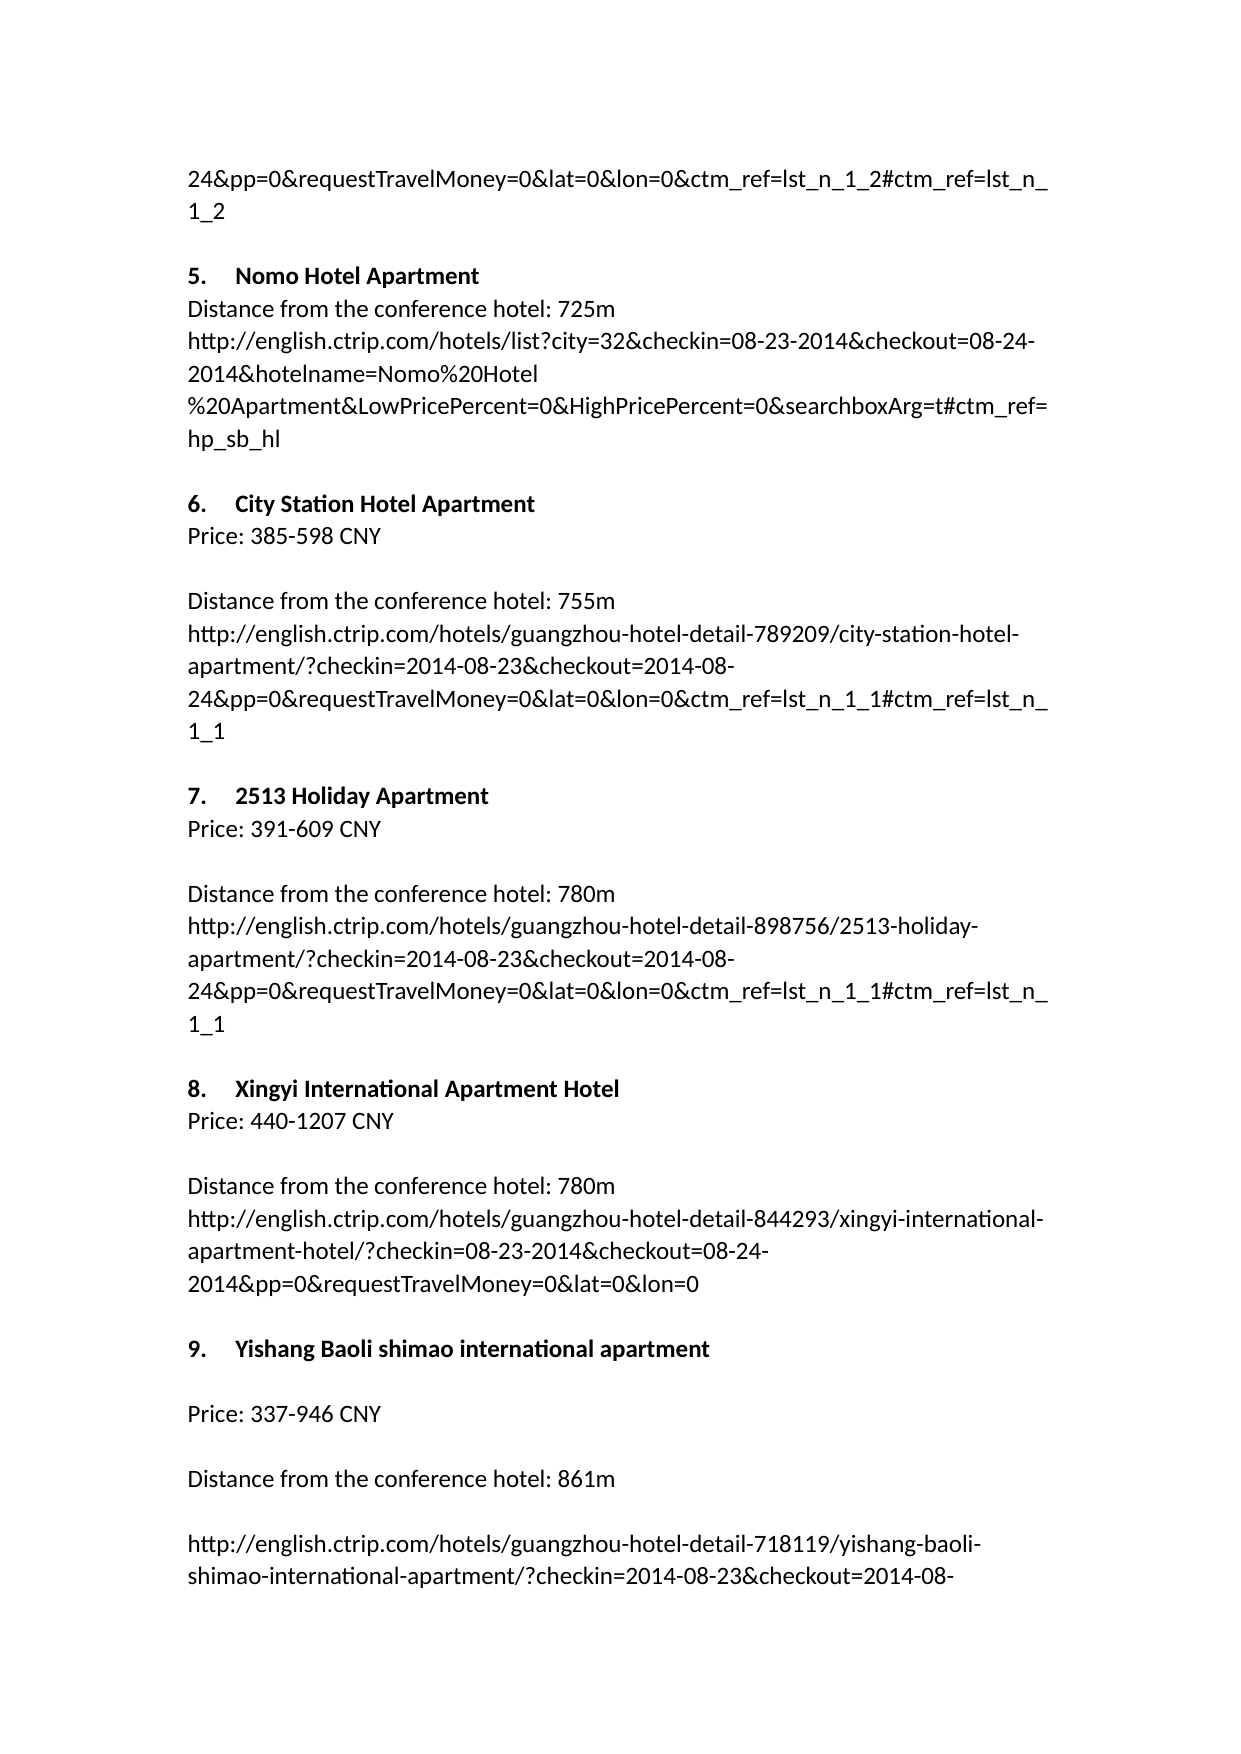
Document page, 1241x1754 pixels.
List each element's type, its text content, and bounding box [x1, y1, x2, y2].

text http://english.ctrip.com/hotels/list?city=32&checkin=08-23-2014&checkout=08-24-2014&hotelname=Nomo%20Hotel%20Apartment&LowPricePercent=0&HighPricePercent=0&searchboxArg=t#ctm_ref=hp_sb_hl [187, 324, 1053, 454]
text 7. 2513 Holiday Apartment [187, 779, 1053, 812]
text http://english.ctrip.com/hotels/guangzhou-hotel-detail-789209/city-station-hotel-apartment/?checkin=2014-08-23&checkout=2014-08-24&pp=0&requestTravelMoney=0&lat=0&lon=0&ctm_ref=lst_n_1_1#ctm_ref=lst_n_1_1 [187, 617, 1053, 747]
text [187, 1527, 1053, 1592]
text Distance from the conference hotel: 780m [187, 877, 1053, 909]
text 8. Xingyi International Apartment Hotel [187, 1072, 1053, 1104]
text http://english.ctrip.com/hotels/guangzhou-hotel-detail-898756/2513-holiday-apartment/?checkin=2014-08-23&checkout=2014-08-24&pp=0&requestTravelMoney=0&lat=0&lon=0&ctm_ref=lst_n_1_1#ctm_ref=lst_n_1_1 [187, 909, 1053, 1039]
text Distance from the conference hotel: 861m [187, 1462, 1053, 1494]
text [187, 162, 1053, 227]
text 5. Nomo Hotel Apartment [187, 259, 1053, 292]
text 6. City Station Hotel Apartment [187, 487, 1053, 519]
text Price: 337-946 CNY [187, 1397, 1053, 1429]
text http://english.ctrip.com/hotels/guangzhou-hotel-detail-844293/xingyi-international-apartment-hotel/?checkin=08-23-2014&checkout=08-24-2014&pp=0&requestTravelMoney=0&lat=0&lon=0 [187, 1202, 1053, 1299]
text Price: 391-609 CNY [187, 812, 1053, 844]
text Distance from the conference hotel: 755m [187, 584, 1053, 617]
text Distance from the conference hotel: 780m [187, 1169, 1053, 1202]
text 9. Yishang Baoli shimao international apartment [187, 1332, 1053, 1364]
text Price: 440-1207 CNY [187, 1104, 1053, 1137]
text Price: 385-598 CNY [187, 519, 1053, 552]
text Distance from the conference hotel: 725m [187, 292, 1053, 324]
